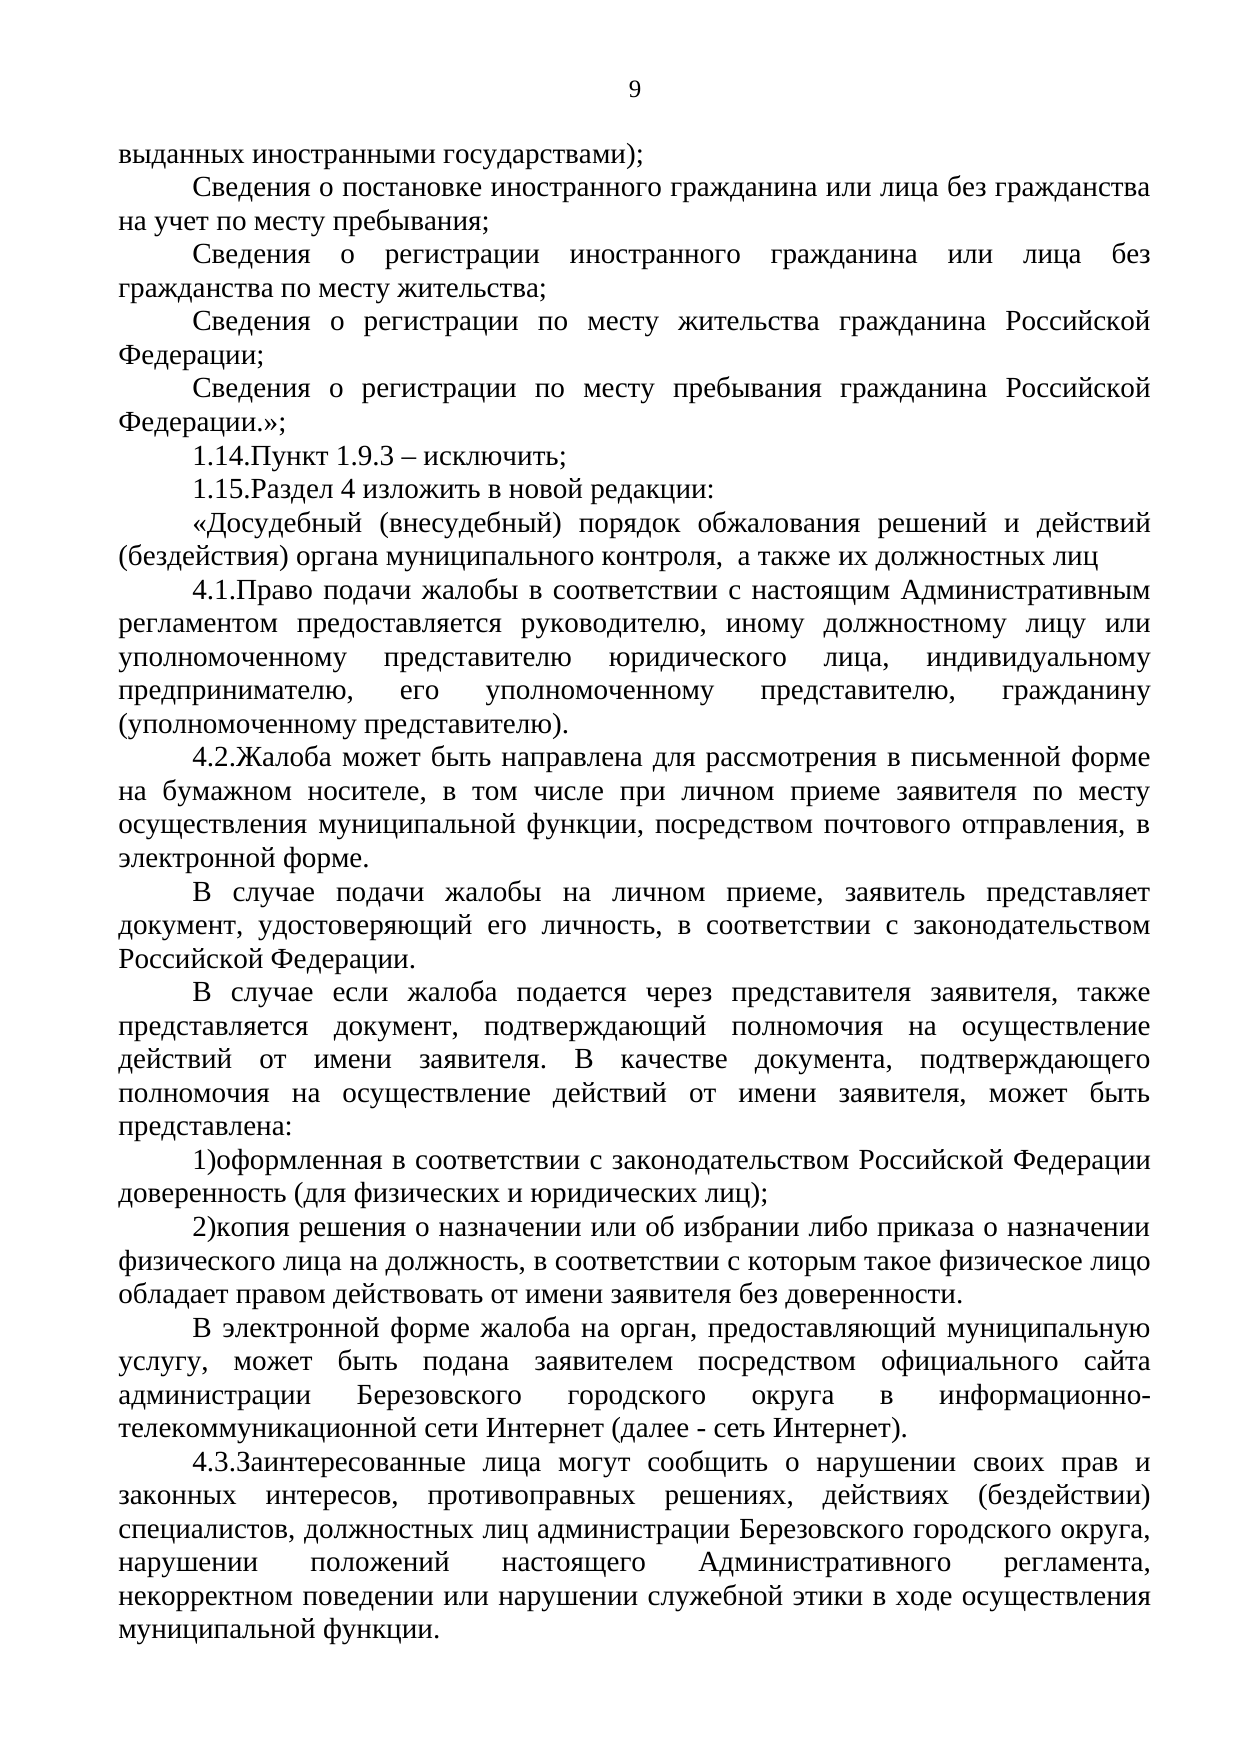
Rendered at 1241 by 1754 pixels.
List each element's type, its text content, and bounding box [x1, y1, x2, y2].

text 4.1.Право подачи жалобы в соответствии с настоящим Административным регламентом предоставляется руководителю, иному должностному лицу или уполномоченному представителю юридического лица, индивидуальному предпринимателю, его уполномоченному представителю, гражданину (уполномоченному представителю). [118, 572, 1152, 739]
text В случае если жалоба подается через представителя заявителя, также представляется документ, подтверждающий полномочия на осуществление действий от имени заявителя. В качестве документа, подтверждающего полномочия на осуществление действий от имени заявителя, может быть представлена: [118, 974, 1152, 1142]
text 2)копия решения о назначении или об избрании либо приказа о назначении физического лица на должность, в соответствии с которым такое физическое лицо обладает правом действовать от имени заявителя без доверенности. [118, 1209, 1152, 1310]
text В электронной форме жалоба на орган, предоставляющий муниципальную услугу, может быть подана заявителем посредством официального сайта администрации Березовского городского округа в информационно-телекоммуникационной сети Интернет (далее - сеть Интернет). [118, 1310, 1152, 1444]
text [118, 136, 1152, 169]
text 4.3.Заинтересованные лица могут сообщить о нарушении своих прав и законных интересов, противоправных решениях, действиях (бездействии) специалистов, должностных лиц администрации Березовского городского округа, нарушении положений настоящего Административного регламента, некорректном поведении или нарушении служебной этики в ходе осуществления муниципальной функции. [118, 1444, 1152, 1645]
text Сведения о постановке иностранного гражданина или лица без гражданства на учет по месту пребывания; [118, 169, 1152, 236]
text Сведения о регистрации иностранного гражданина или лица без гражданства по месту жительства; [118, 236, 1152, 303]
text Сведения о регистрации по месту пребывания гражданина Российской Федерации.»; [118, 371, 1152, 438]
text Сведения о регистрации по месту жительства гражданина Российской Федерации; [118, 303, 1152, 371]
text В случае подачи жалобы на личном приеме, заявитель представляет документ, удостоверяющий его личность, в соответствии с законодательством Российской Федерации. [118, 874, 1152, 974]
text 1.14.Пункт 1.9.3 – исключить; [118, 438, 1152, 471]
text 1.15.Раздел 4 изложить в новой редакции: [118, 471, 1152, 505]
text 1)оформленная в соответствии с законодательством Российской Федерации доверенность (для физических и юридических лиц); [118, 1142, 1152, 1209]
text «Досудебный (внесудебный) порядок обжалования решений и действий (бездействия) органа муниципального контроля, а также их должностных лиц [118, 505, 1152, 572]
text 4.2.Жалоба может быть направлена для рассмотрения в письменной форме на бумажном носителе, в том числе при личном приеме заявителя по месту осуществления муниципальной функции, посредством почтового отправления, в электронной форме. [118, 739, 1152, 874]
